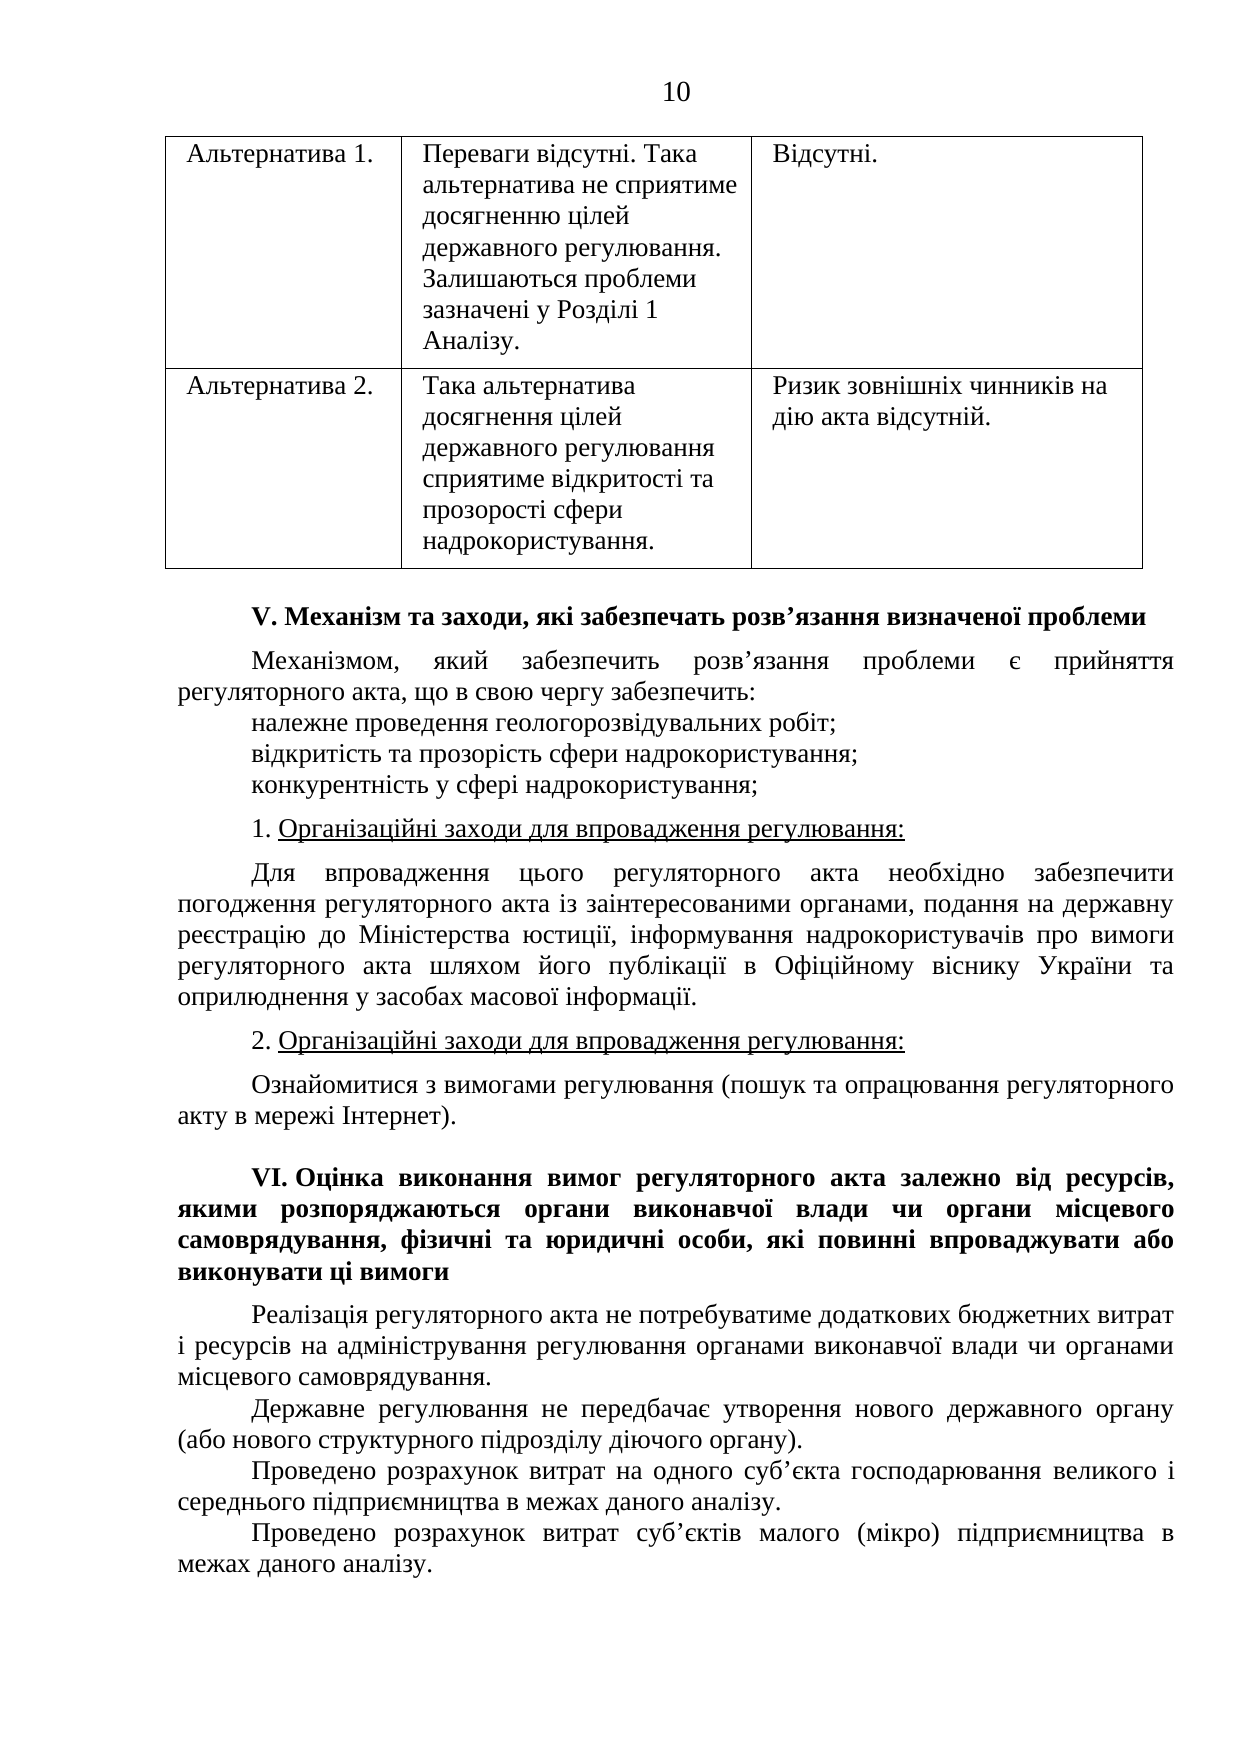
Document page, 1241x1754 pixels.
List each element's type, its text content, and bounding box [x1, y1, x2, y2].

text відкритість та прозорість сфери надрокористування; [205, 737, 1175, 768]
text Державне регулювання не передбачає утворення нового державного органу (або нового структурного підрозділу діючого органу). [177, 1392, 1175, 1454]
table_cell Альтернатива 2. [166, 369, 401, 568]
text Ознайомитися з вимогами регулювання (пошук та опрацювання регуляторного акту в мережі Інтернет). [177, 1068, 1175, 1130]
text Механізмом, який забезпечить розв’язання проблеми є прийняття регуляторного акта, що в свою чергу забезпечить: [177, 644, 1175, 706]
text Проведено розрахунок витрат суб’єктів малого (мікро) підприємництва в межах даного аналізу. [177, 1516, 1175, 1578]
list Організаційні заходи для впровадження регулювання: [205, 812, 1175, 843]
text VI. Оцінка виконання вимог регуляторного акта залежно від ресурсів, якими розпоряджаються органи виконавчої влади чи органи місцевого самоврядування, фізичні та юридичні особи, які повинні впроваджувати або виконувати ці вимоги [177, 1161, 1175, 1286]
table_cell Така альтернатива досягнення цілей державного регулювання сприятиме відкритості та прозорості сфери надрокористування. [402, 369, 751, 568]
table_cell Переваги відсутні. Така альтернатива не сприятиме досягненню цілей державного регулювання. Залишаються проблеми зазначені у Розділі 1 Аналізу. [402, 137, 751, 368]
table_cell Ризик зовнішніх чинників на дію акта відсутній. [752, 369, 1142, 568]
text V. Механізм та заходи, які забезпечать розв’язання визначеної проблеми [177, 600, 1175, 631]
text Проведено розрахунок витрат на одного суб’єкта господарювання великого і середнього підприємництва в межах даного аналізу. [177, 1454, 1175, 1516]
text Для впровадження цього регуляторного акта необхідно забезпечити погодження регуляторного акта із заінтересованими органами, подання на державну реєстрацію до Міністерства юстиції, інформування надрокористувачів про вимоги регуляторного акта шляхом його публікації в Офіційному віснику України та оприлюднення у засобах масової інформації. [177, 856, 1175, 1012]
text належне проведення геологорозвідувальних робіт; [177, 706, 1175, 737]
text конкурентність у сфері надрокористування; [205, 768, 1175, 800]
table_cell Альтернатива 1. [166, 137, 401, 368]
table_cell Відсутні. [752, 137, 1142, 368]
list Організаційні заходи для впровадження регулювання: [205, 1024, 1175, 1055]
text Реалізація регуляторного акта не потребуватиме додаткових бюджетних витрат і ресурсів на адміністрування регулювання органами виконавчої влади чи органами місцевого самоврядування. [177, 1298, 1175, 1392]
